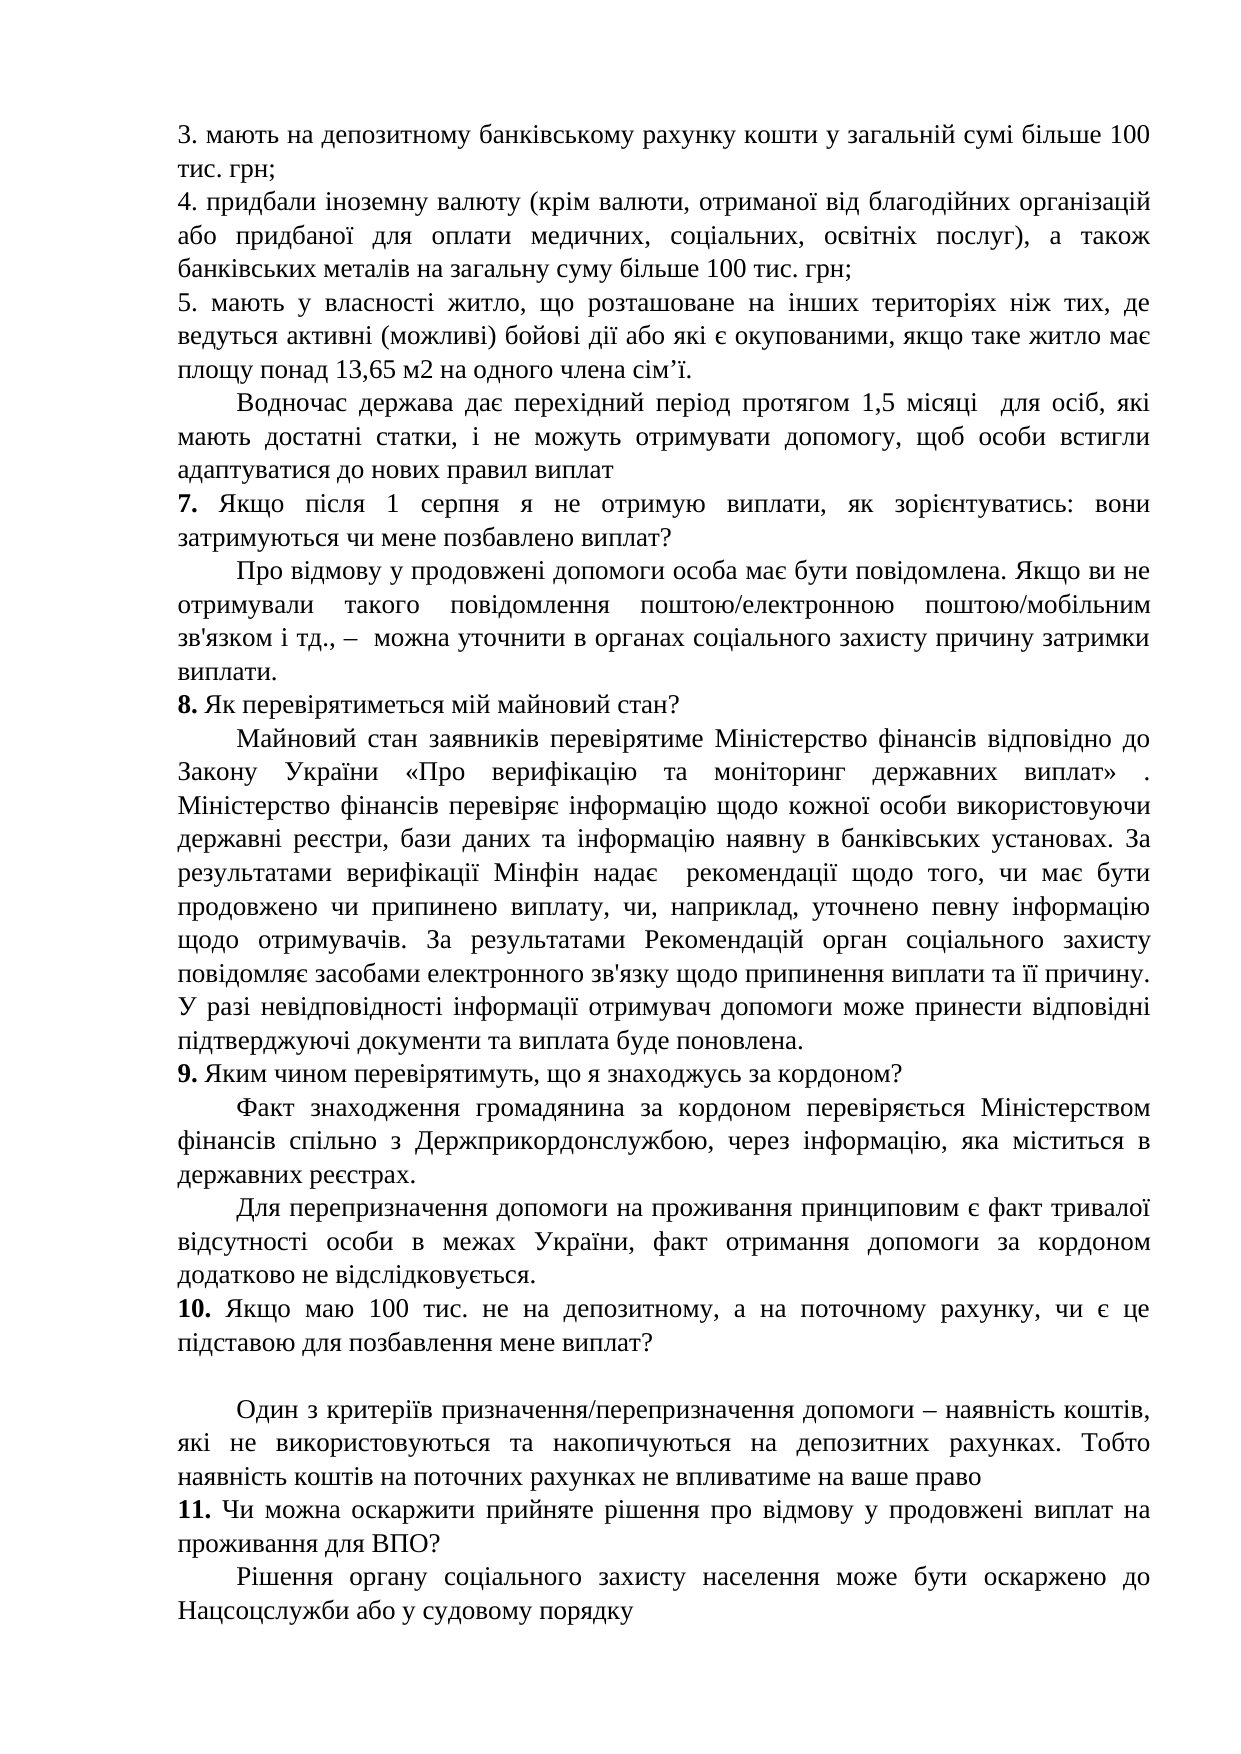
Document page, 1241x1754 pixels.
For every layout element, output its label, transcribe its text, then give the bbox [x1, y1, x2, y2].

text Для перепризначення допомоги на проживання принциповим є факт тривалої відсутності особи в межах України, факт отримання допомоги за кордоном додатково не відслідковується. [177, 1191, 1152, 1290]
text 4. придбали іноземну валюту (крім валюти, отриманої від благодійних організацій або придбаної для оплати медичних, соціальних, освітніх послуг), а також банківських металів на загальну суму більше 100 тис. грн; [177, 185, 1152, 283]
text Майновий стан заявників перевірятиме Міністерство фінансів відповідно до Закону України «Про верифікацію та моніторинг державних виплат» . Міністерство фінансів перевіряє інформацію щодо кожної особи використовуючи державні реєстри, бази даних та інформацію наявну в банківських установах. За результатами верифікації Мінфін надає рекомендації щодо того, чи має бути продовжено чи припинено виплату, чи, наприклад, уточнено певну інформацію щодо отримувачів. За результатами Рекомендацій орган соціального захисту повідомляє засобами електронного зв'язку щодо припинення виплати та її причину. У разі невідповідності інформації отримувач допомоги може принести відповідні підтверджуючі документи та виплата буде поновлена. [177, 722, 1152, 1055]
text 5. мають у власності житло, що розташоване на інших територіях ніж тих, де ведуться активні (можливі) бойові дії або які є окупованими, якщо таке житло має площу понад 13,65 м2 на одного члена сім’ї. [177, 286, 1152, 384]
text Рішення органу соціального захисту населення може бути оскаржено до Нацсоцслужби або у судовому порядку [177, 1560, 1152, 1625]
text Водночас держава дає перехідний період протягом 1,5 місяці для осіб, які мають достатні статки, і не можуть отримувати допомогу, щоб особи встигли адаптуватися до нових правил виплат [177, 386, 1152, 485]
text Про відмову у продовжені допомоги особа має бути повідомлена. Якщо ви не отримували такого повідомлення поштою/електронною поштою/мобільним зв'язком і тд., – можна уточнити в органах соціального захисту причину затримки виплати. [177, 554, 1152, 686]
text 10. Якщо маю 100 тис. не на депозитному, а на поточному рахунку, чи є це підставою для позбавлення мене виплат? [177, 1292, 1152, 1357]
text 8. Як перевірятиметься мій майновий стан? [177, 688, 1152, 719]
text 11. Чи можна оскаржити прийняте рішення про відмову у продовжені виплат на проживання для ВПО? [177, 1493, 1152, 1558]
text Один з критеріїв призначення/перепризначення допомоги – наявність коштів, які не використовуються та накопичуються на депозитних рахунках. Тобто наявність коштів на поточних рахунках не впливатиме на ваше право [177, 1393, 1152, 1491]
text Факт знаходження громадянина за кордоном перевіряється Міністерством фінансів спільно з Держприкордонслужбою, через інформацію, яка міститься в державних реєстрах. [177, 1091, 1152, 1189]
text 3. мають на депозитному банківському рахунку кошти у загальній сумі більше 100 тис. грн; [177, 118, 1152, 183]
text 9. Яким чином перевірятимуть, що я знаходжусь за кордоном? [177, 1057, 1152, 1088]
text 7. Якщо після 1 серпня я не отримую виплати, як зорієнтуватись: вони затримуються чи мене позбавлено виплат? [177, 487, 1152, 552]
